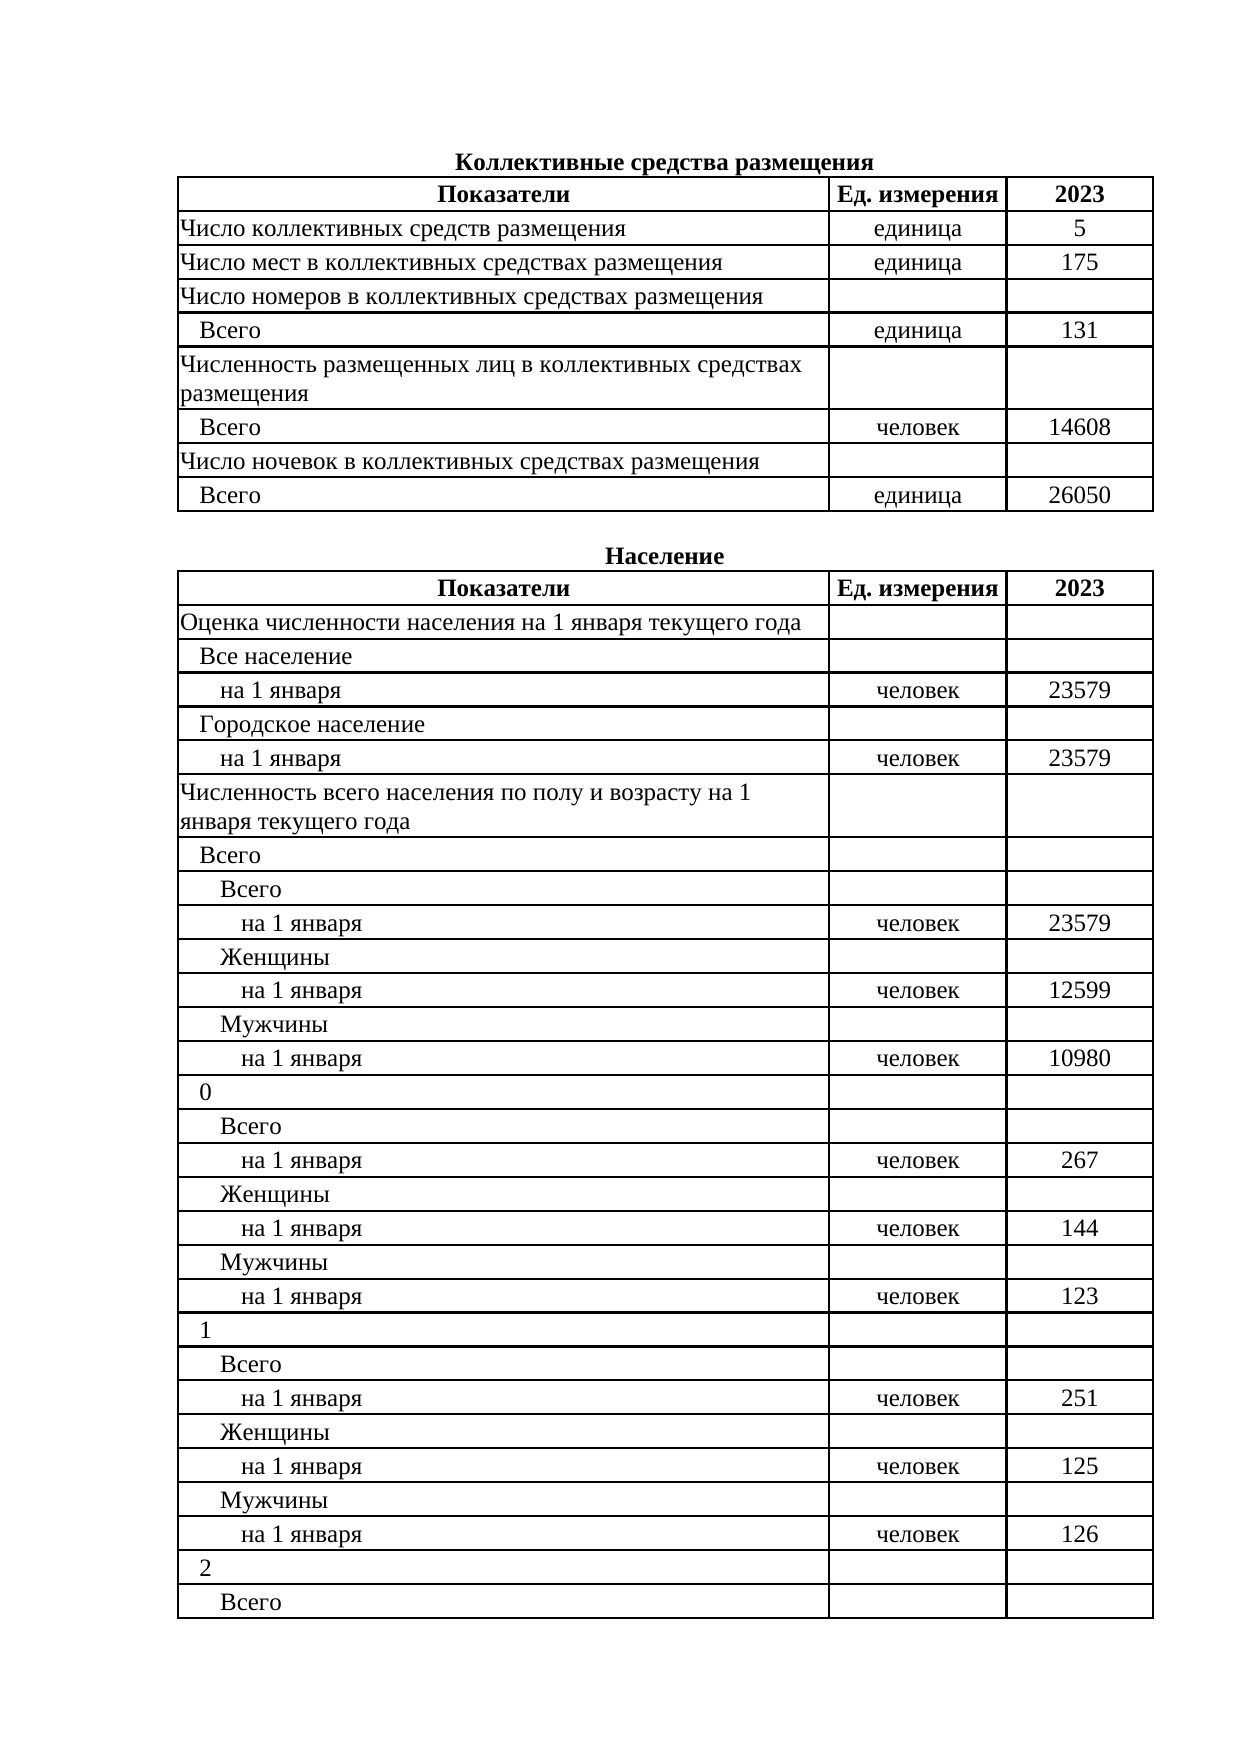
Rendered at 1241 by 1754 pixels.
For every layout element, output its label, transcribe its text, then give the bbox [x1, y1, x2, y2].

table_cell на 1 января [179, 1517, 828, 1549]
table_cell человек [830, 1042, 1005, 1074]
table_cell [830, 280, 1005, 311]
table_cell [1008, 348, 1152, 408]
table_cell человек [830, 741, 1005, 773]
table_cell на 1 января [179, 741, 828, 773]
table_cell на 1 января [179, 1381, 828, 1413]
table_cell Всего [179, 314, 828, 345]
table_cell [830, 775, 1005, 836]
table_cell [830, 1246, 1005, 1277]
table_cell [830, 1551, 1005, 1583]
table_cell на 1 января [179, 1042, 828, 1074]
table_cell [1008, 775, 1152, 836]
table_cell на 1 января [179, 974, 828, 1006]
table_cell [1008, 1551, 1152, 1583]
table_cell Мужчины [179, 1246, 828, 1277]
text Население [177, 541, 1152, 569]
table_cell [1008, 940, 1152, 972]
table_header Показатели [179, 178, 828, 209]
table_header Показатели [179, 572, 828, 603]
table_cell 2 [179, 1551, 828, 1583]
table_cell Оценка численности населения на 1 января текущего года [179, 606, 828, 637]
table_cell [1008, 444, 1152, 476]
table_cell [830, 444, 1005, 476]
table_cell 131 [1008, 314, 1152, 345]
table_cell [830, 872, 1005, 904]
table_cell человек [830, 974, 1005, 1006]
table_cell на 1 января [179, 1280, 828, 1311]
table_cell Все население [179, 640, 828, 671]
table_cell Женщины [179, 940, 828, 972]
table_cell на 1 января [179, 1449, 828, 1481]
table_cell человек [830, 906, 1005, 938]
table_cell [1008, 1008, 1152, 1040]
table_cell 12599 [1008, 974, 1152, 1006]
table_cell Численность всего населения по полу и возрасту на 1 января текущего года [179, 775, 828, 836]
table_cell 251 [1008, 1381, 1152, 1413]
table_cell Всего [179, 1348, 828, 1379]
table_cell [1008, 640, 1152, 671]
table_cell [830, 838, 1005, 870]
table_cell [1008, 872, 1152, 904]
table_cell Мужчины [179, 1008, 828, 1040]
table_cell 123 [1008, 1280, 1152, 1311]
table_cell [830, 1415, 1005, 1447]
table_cell на 1 января [179, 906, 828, 938]
table_cell [830, 1314, 1005, 1345]
table_cell единица [830, 246, 1005, 277]
table_cell [830, 348, 1005, 408]
table_cell единица [830, 314, 1005, 345]
table_cell [830, 1348, 1005, 1379]
table_cell на 1 января [179, 1212, 828, 1243]
table_header Ед. измерения [830, 178, 1005, 209]
table_cell [830, 708, 1005, 739]
table_cell человек [830, 1381, 1005, 1413]
table_cell на 1 января [179, 674, 828, 705]
table_cell 144 [1008, 1212, 1152, 1243]
table_cell 175 [1008, 246, 1152, 277]
table_cell Всего [179, 838, 828, 870]
table_cell Всего [179, 478, 828, 510]
table_cell [1008, 606, 1152, 637]
table_header 2023 [1008, 178, 1152, 209]
table_cell человек [830, 1517, 1005, 1549]
table_cell 0 [179, 1076, 828, 1108]
table_cell [1008, 838, 1152, 870]
table_cell [1008, 1483, 1152, 1515]
table_cell [830, 1076, 1005, 1108]
table_cell [830, 1178, 1005, 1209]
table_cell Мужчины [179, 1483, 828, 1515]
table_cell [1008, 1246, 1152, 1277]
table_header 2023 [1008, 572, 1152, 603]
table_cell Численность размещенных лиц в коллективных средствах размещения [179, 348, 828, 408]
table_cell [1008, 1314, 1152, 1345]
table_cell Всего [179, 1585, 828, 1617]
table_cell [1008, 1348, 1152, 1379]
table_cell 14608 [1008, 410, 1152, 442]
table_cell человек [830, 1212, 1005, 1243]
table_cell 23579 [1008, 906, 1152, 938]
table_cell на 1 января [179, 1144, 828, 1176]
table_cell человек [830, 1280, 1005, 1311]
table_cell Всего [179, 1110, 828, 1142]
table_cell человек [830, 1449, 1005, 1481]
table_cell Женщины [179, 1178, 828, 1209]
table_cell [830, 1483, 1005, 1515]
table_cell [830, 640, 1005, 671]
table_cell [1008, 1415, 1152, 1447]
table_cell 5 [1008, 212, 1152, 243]
table_cell [830, 940, 1005, 972]
table_cell [830, 1585, 1005, 1617]
table_cell [830, 606, 1005, 637]
table_cell [1008, 1585, 1152, 1617]
table_cell 23579 [1008, 674, 1152, 705]
table_cell [1008, 708, 1152, 739]
table_cell человек [830, 674, 1005, 705]
table_cell Число ночевок в коллективных средствах размещения [179, 444, 828, 476]
table_cell 26050 [1008, 478, 1152, 510]
table_cell [830, 1008, 1005, 1040]
table_cell Число коллективных средств размещения [179, 212, 828, 243]
table_cell Число номеров в коллективных средствах размещения [179, 280, 828, 311]
table_cell Число мест в коллективных средствах размещения [179, 246, 828, 277]
table_cell Городское население [179, 708, 828, 739]
table_cell [830, 1110, 1005, 1142]
table_cell 1 [179, 1314, 828, 1345]
table_cell [1008, 1076, 1152, 1108]
table_cell 267 [1008, 1144, 1152, 1176]
table_cell единица [830, 478, 1005, 510]
table_cell человек [830, 1144, 1005, 1176]
table_cell Всего [179, 872, 828, 904]
table_header Ед. измерения [830, 572, 1005, 603]
table_cell 10980 [1008, 1042, 1152, 1074]
table_cell 125 [1008, 1449, 1152, 1481]
table_cell 126 [1008, 1517, 1152, 1549]
text Коллективные средства размещения [177, 147, 1152, 176]
table_cell [1008, 1178, 1152, 1209]
table_cell человек [830, 410, 1005, 442]
table_cell Всего [179, 410, 828, 442]
table_cell 23579 [1008, 741, 1152, 773]
table_cell [1008, 280, 1152, 311]
table_cell [1008, 1110, 1152, 1142]
table_cell единица [830, 212, 1005, 243]
table_cell Женщины [179, 1415, 828, 1447]
